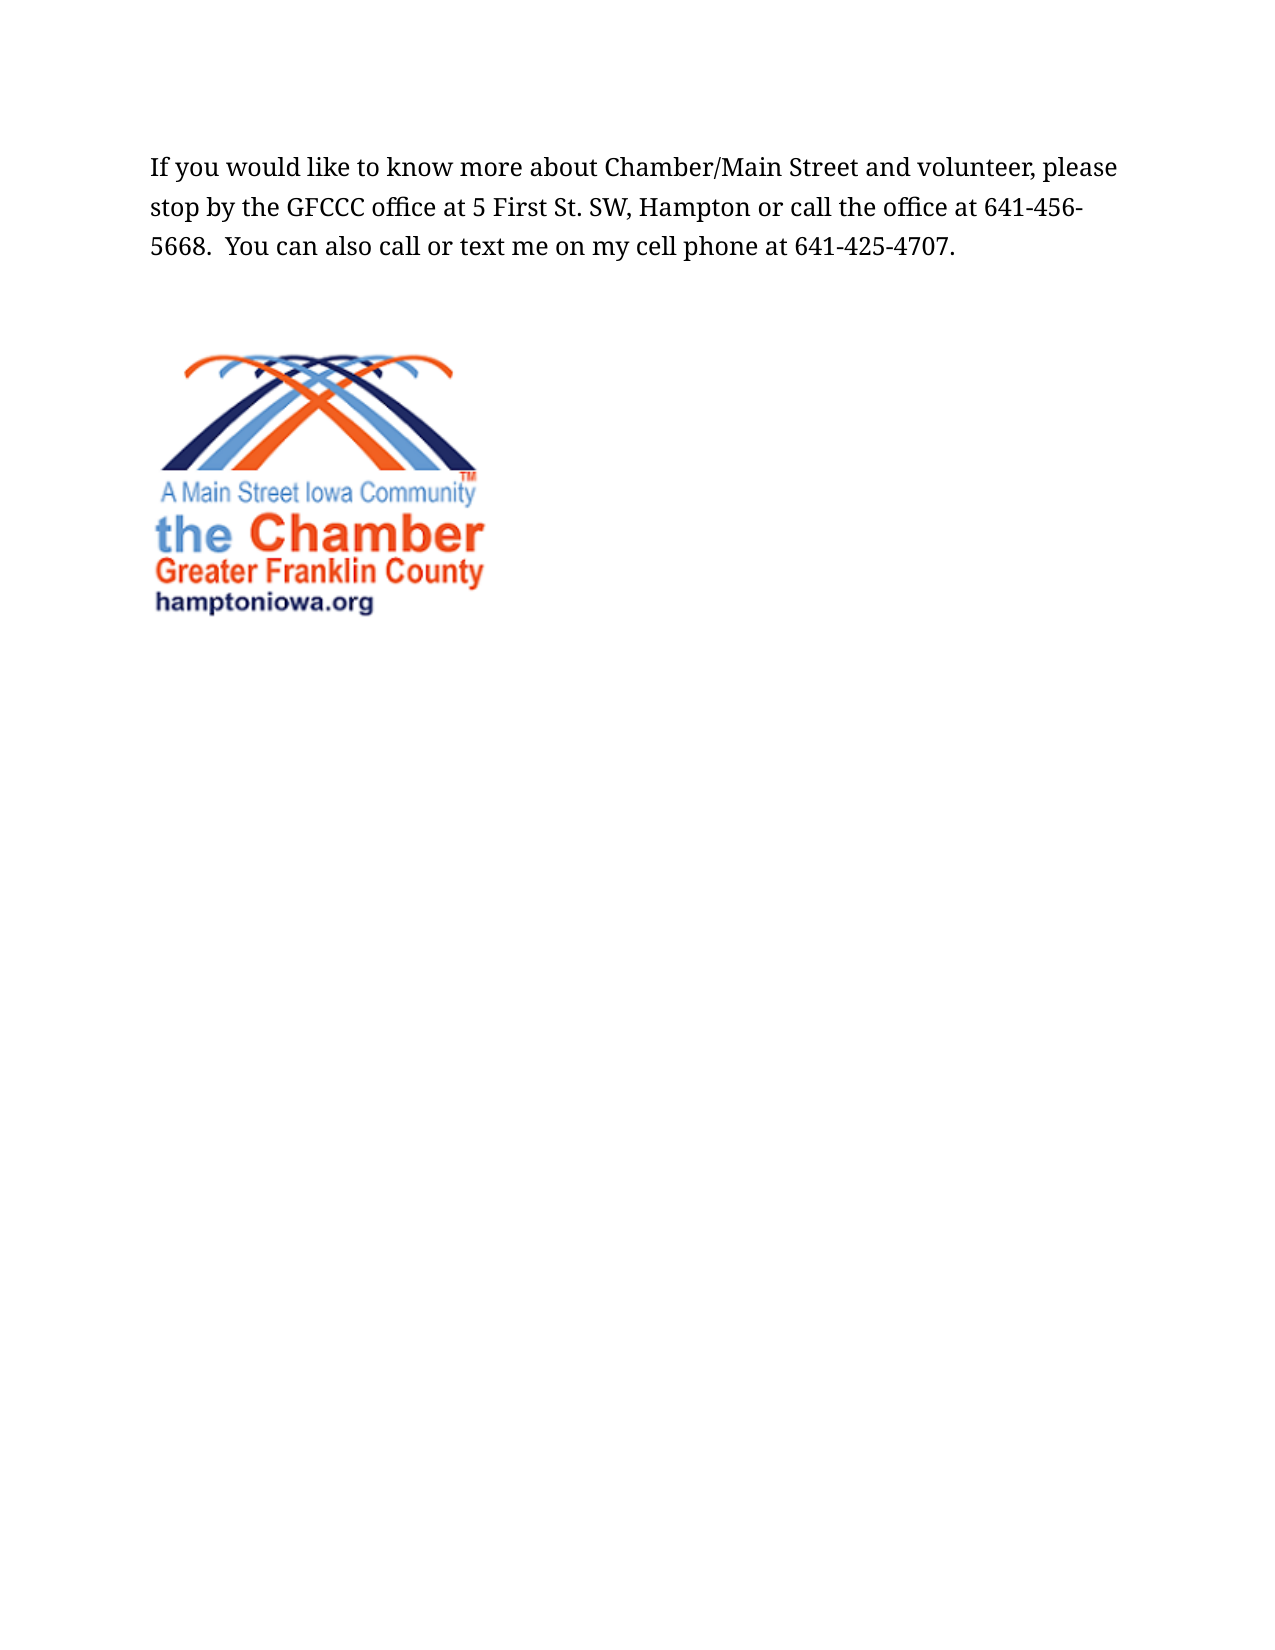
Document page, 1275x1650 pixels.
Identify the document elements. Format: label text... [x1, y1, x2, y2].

text If you would like to know more about Chamber/Main Street and volunteer, please stop by the GFCCC office at 5 First St. SW, Hampton or call the office at 641-456-5668. You can also call or text me on my cell phone at 641-425-4707. [150, 150, 1125, 262]
picture [150, 345, 489, 618]
